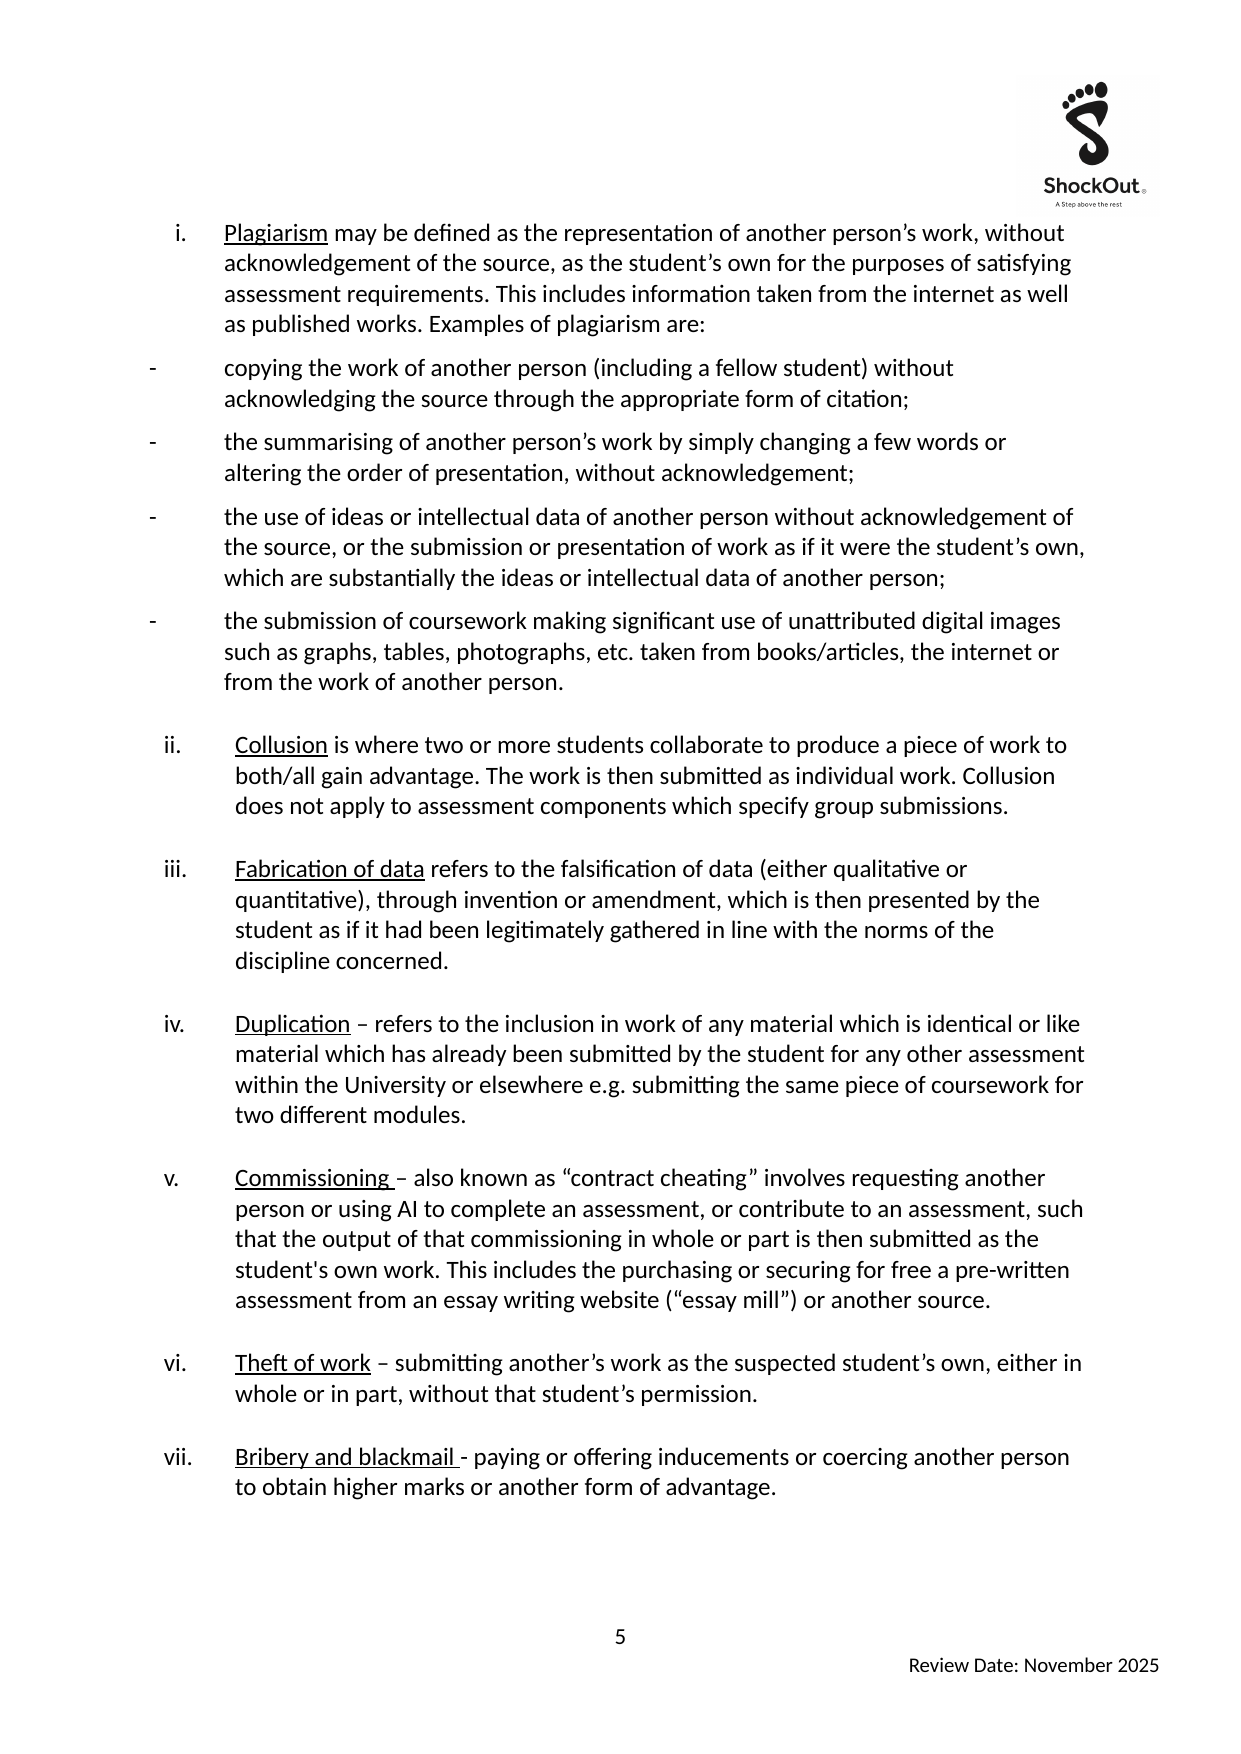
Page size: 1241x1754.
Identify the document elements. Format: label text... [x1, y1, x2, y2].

list Bribery and blackmail - paying or offering inducements or coercing another person to obtain higher marks or another form of advantage. [164, 1441, 1089, 1502]
list Fabrication of data refers to the falsification of data (either qualitative or quantitative), through invention or amendment, which is then presented by the student as if it had been legitimately gathered in line with the norms of the discipline concerned. [164, 853, 1089, 975]
list the submission of coursework making significant use of unattributed digital images such as graphs, tables, photographs, etc. taken from books/articles, the internet or from the work of another person. [149, 605, 1089, 697]
text i. Plagiarism may be defined as the representation of another person’s work, without acknowledgement of the source, as the student’s own for the purposes of satisfying assessment requirements. This includes information taken from the internet as well as published works. Examples of plagiarism are: [175, 217, 1089, 339]
list Collusion is where two or more students collaborate to produce a piece of work to both/all gain advantage. The work is then submitted as individual work. Collusion does not apply to assessment components which specify group submissions. [164, 729, 1089, 821]
list the summarising of another person’s work by simply changing a few words or altering the order of presentation, without acknowledgement; [149, 426, 1089, 487]
list Duplication – refers to the inclusion in work of any material which is identical or like material which has already been submitted by the student for any other assessment within the University or elsewhere e.g. submitting the same piece of coursework for two different modules. [164, 1008, 1089, 1130]
list copying the work of another person (including a fellow student) without acknowledging the source through the appropriate form of citation; [149, 352, 1089, 413]
list Commissioning – also known as “contract cheating” involves requesting another person or using AI to complete an assessment, or contribute to an assessment, such that the output of that commissioning in whole or part is then submitted as the student's own work. This includes the purchasing or securing for free a pre-written assessment from an essay writing website (“essay mill”) or another source. [164, 1162, 1089, 1315]
list the use of ideas or intellectual data of another person without acknowledgement of the source, or the submission or presentation of work as if it were the student’s own, which are substantially the ideas or intellectual data of another person; [149, 501, 1089, 592]
list Theft of work – submitting another’s work as the suspected student’s own, either in whole or in part, without that student’s permission. [164, 1347, 1089, 1408]
picture [1016, 75, 1160, 217]
